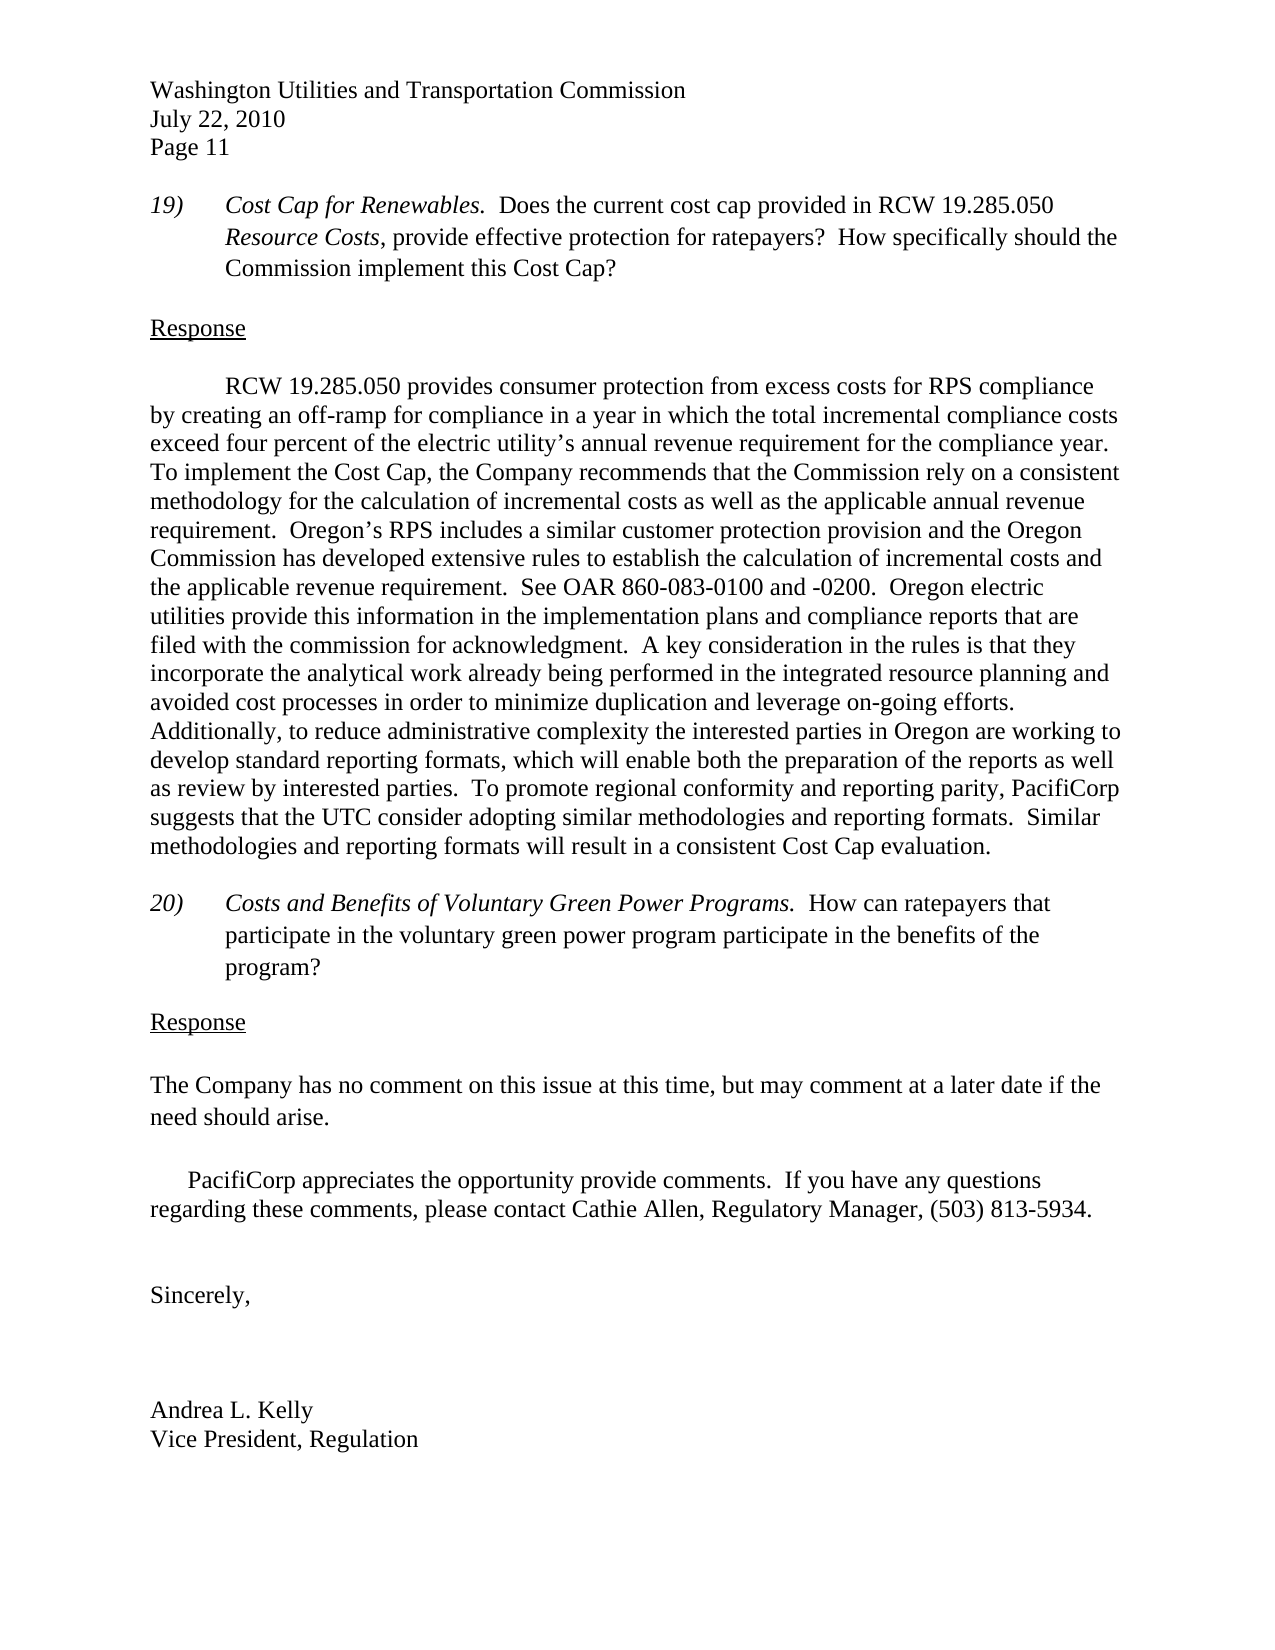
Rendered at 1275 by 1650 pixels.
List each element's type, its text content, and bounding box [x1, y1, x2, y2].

list Response [150, 313, 1125, 342]
list Cost Cap for Renewables. Does the current cost cap provided in RCW 19.285.050 Resource Costs, provide effective protection for ratepayers? How specifically should the Commission implement this Cost Cap? [150, 190, 1125, 282]
list Costs and Benefits of Voluntary Green Power Programs. How can ratepayers that participate in the voluntary green power program participate in the benefits of the program? [150, 888, 1125, 980]
list RCW 19.285.050 provides consumer protection from excess costs for RPS compliance by creating an off-ramp for compliance in a year in which the total incremental compliance costs exceed four percent of the electric utility’s annual revenue requirement for the compliance year. To implement the Cost Cap, the Company recommends that the Commission rely on a consistent methodology for the calculation of incremental costs as well as the applicable annual revenue requirement. Oregon’s RPS includes a similar customer protection provision and the Oregon Commission has developed extensive rules to establish the calculation of incremental costs and the applicable revenue requirement. See OAR 860-083-0100 and -0200. Oregon electric utilities provide this information in the implementation plans and compliance reports that are filed with the commission for acknowledgment. A key consideration in the rules is that they incorporate the analytical work already being performed in the integrated resource planning and avoided cost processes in order to minimize duplication and leverage on-going efforts. Additionally, to reduce administrative complexity the interested parties in Oregon are working to develop standard reporting formats, which will enable both the preparation of the reports as well as review by interested parties. To promote regional conformity and reporting parity, PacifiCorp suggests that the UTC consider adopting similar methodologies and reporting formats. Similar methodologies and reporting formats will result in a consistent Cost Cap evaluation. [150, 371, 1125, 860]
text Vice President, Regulation [150, 1424, 1125, 1452]
text Andrea L. Kelly [150, 1395, 1125, 1424]
text Response [150, 1007, 1125, 1036]
text The Company has no comment on this issue at this time, but may comment at a later date if the need should arise. [150, 1070, 1125, 1162]
text Sincerely, [150, 1280, 1125, 1309]
text PacifiCorp appreciates the opportunity provide comments. If you have any questions regarding these comments, please contact Cathie Allen, Regulatory Manager, (503) 813-5934. [150, 1165, 1125, 1222]
